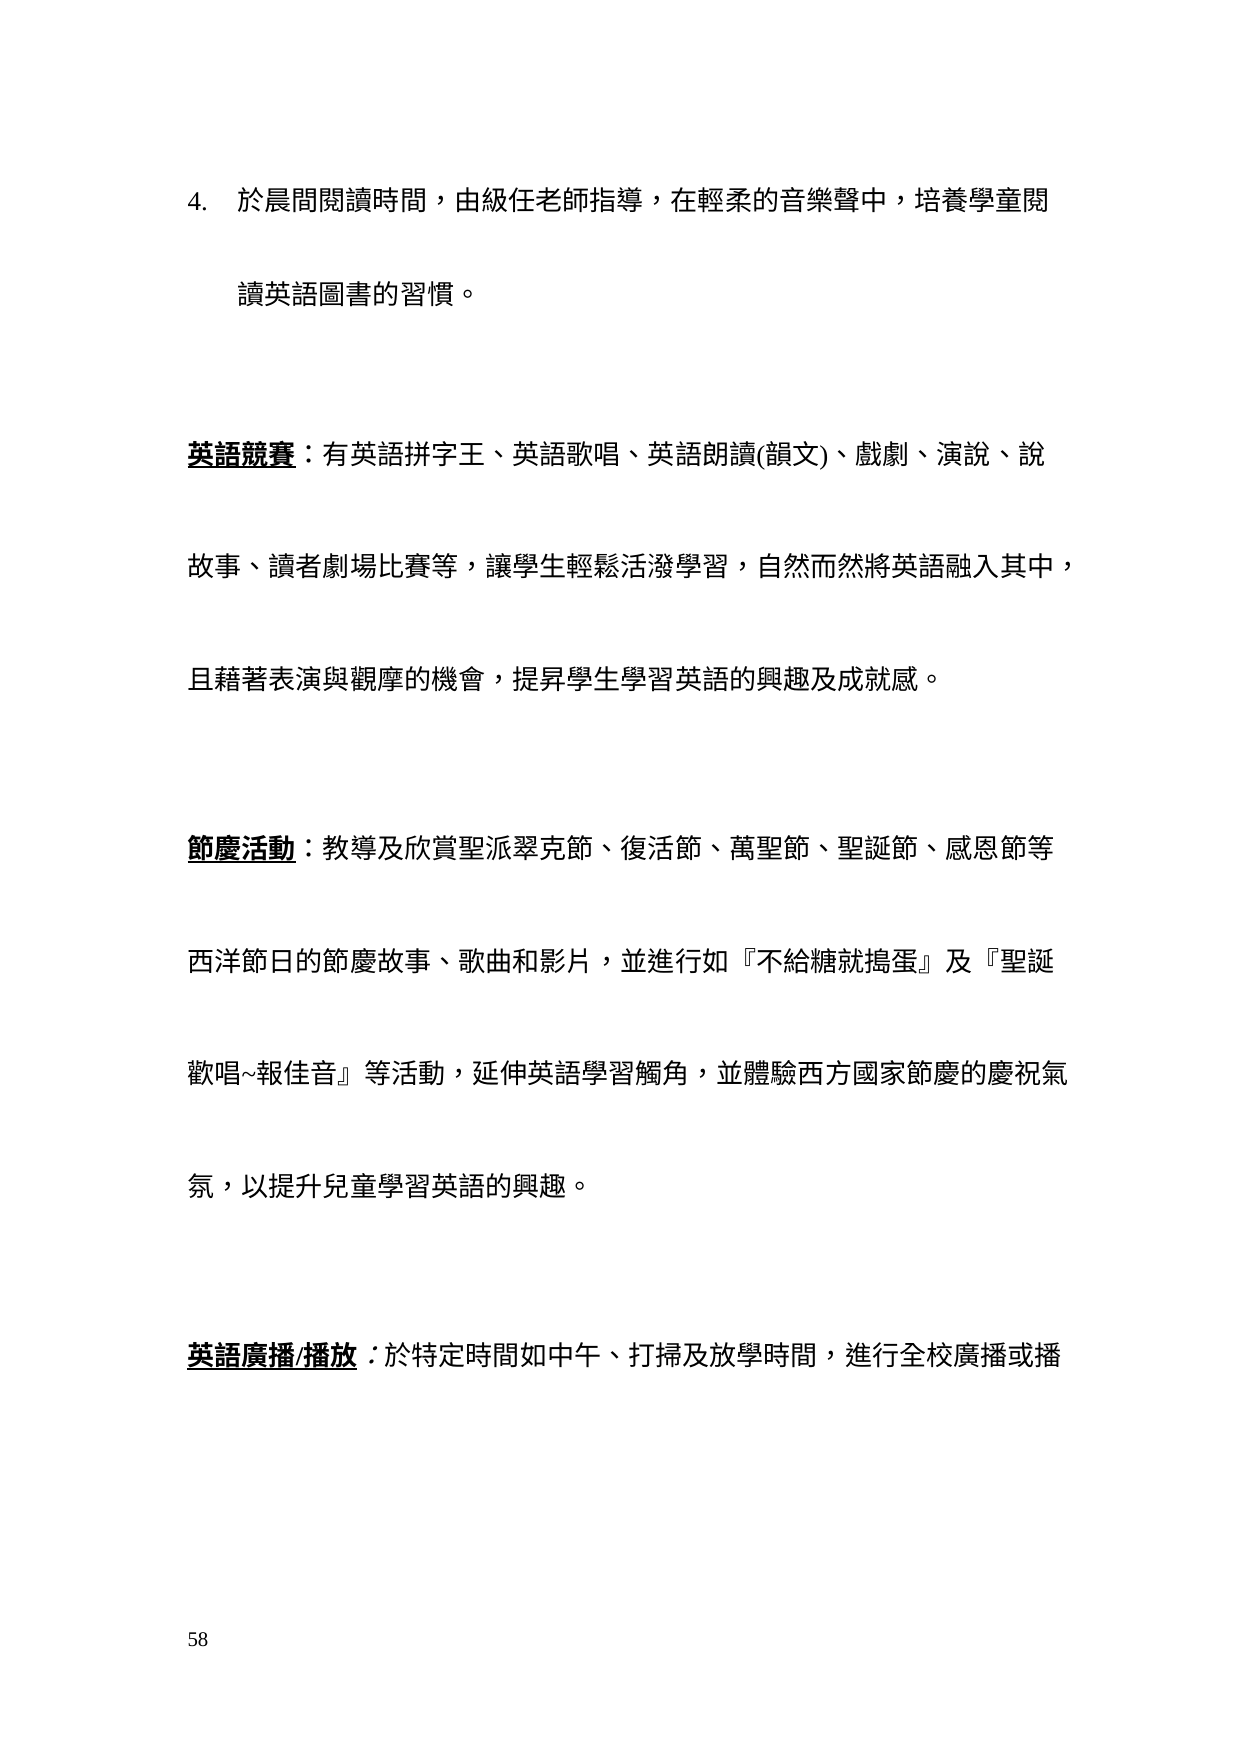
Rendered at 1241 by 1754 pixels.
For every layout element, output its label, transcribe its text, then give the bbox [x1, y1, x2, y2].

text 節慶活動：教導及欣賞聖派翠克節、復活節、萬聖節、聖誕節、感恩節等西洋節日的節慶故事、歌曲和影片，並進行如『不給糖就搗蛋』及『聖誕歡唱~報佳音』等活動，延伸英語學習觸角，並體驗西方國家節慶的慶祝氣氛，以提升兒童學習英語的興趣。 [187, 734, 1069, 1222]
list 於晨間閱讀時間，由級任老師指導，在輕柔的音樂聲中，培養學童閱讀英語圖書的習慣。 [187, 161, 1069, 330]
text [187, 1242, 1069, 1392]
text 英語競賽：有英語拼字王、英語歌唱、英語朗讀(韻文)、戲劇、演說、說故事、讀者劇場比賽等，讓學生輕鬆活潑學習，自然而然將英語融入其中，且藉著表演與觀摩的機會，提昇學生學習英語的興趣及成就感。 [187, 340, 1069, 715]
